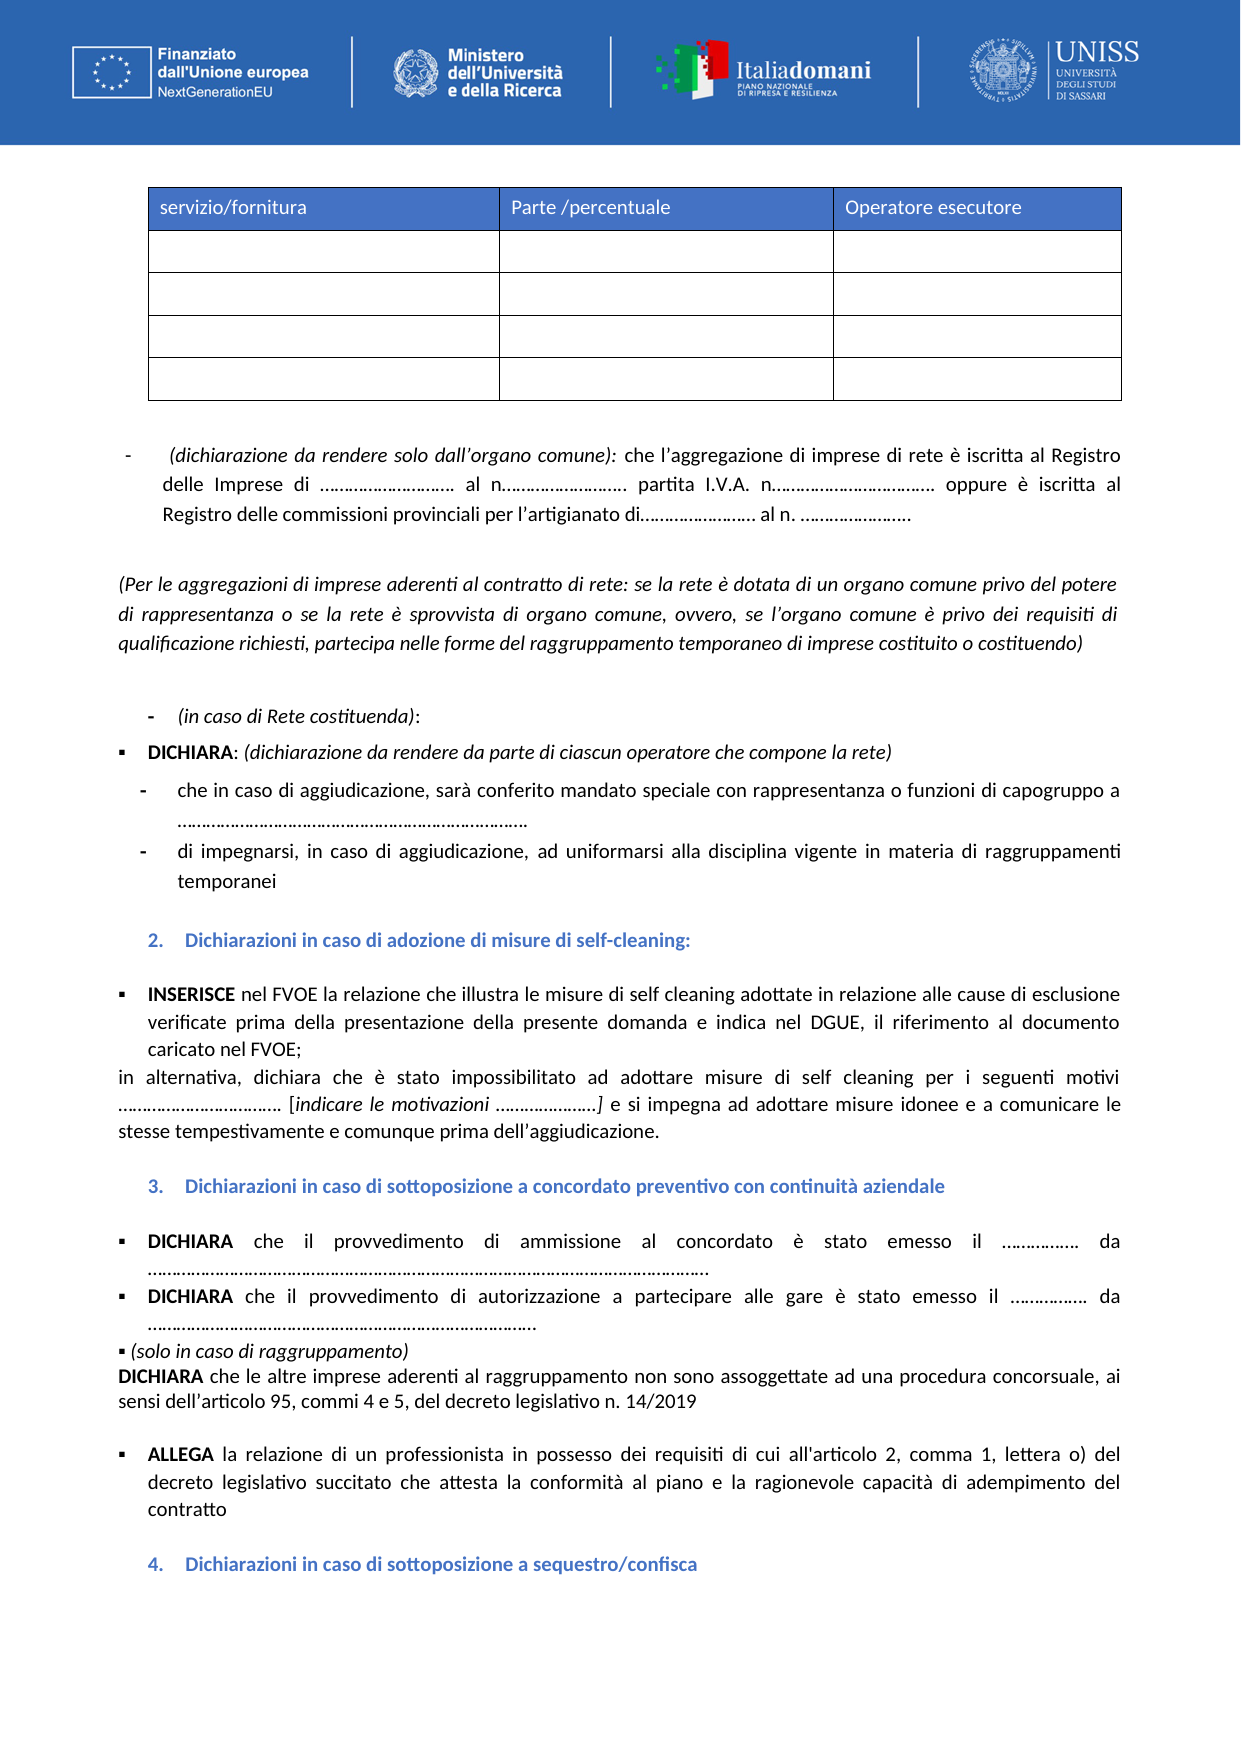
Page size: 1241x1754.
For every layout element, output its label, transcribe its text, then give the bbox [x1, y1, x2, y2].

list Dichiarazioni in caso di adozione di misure di self-cleaning: [148, 927, 1122, 952]
table_cell [834, 316, 1121, 357]
list DICHIARA che le altre imprese aderenti al raggruppamento non sono assoggettate ad una procedura concorsuale, ai sensi dell’articolo 95, commi 4 e 5, del decreto legislativo n. 14/2019 [118, 1363, 1122, 1414]
table_header Parte /percentuale [500, 188, 833, 230]
picture [0, 0, 1241, 187]
table_header servizio/fornitura [149, 188, 499, 230]
table_cell [149, 358, 499, 400]
table_cell [500, 231, 833, 272]
table_cell [834, 358, 1121, 400]
list (dichiarazione da rendere solo dall’organo comune): che l’aggregazione di imprese di rete è iscritta al Registro delle Imprese di ………………………. al n…………………….. partita I.V.A. n……………………………. oppure è iscritta al Registro delle commissioni provinciali per l’artigianato di…………………… al n. ………………….. [125, 442, 1122, 526]
table_cell [500, 358, 833, 400]
list ▪ ALLEGA la relazione di un professionista in possesso dei requisiti di cui all'articolo 2, comma 1, lettera o) del decreto legislativo succitato che attesta la conformità al piano e la ragionevole capacità di adempimento del contratto [118, 1441, 1122, 1522]
table_cell [834, 231, 1121, 272]
list in alternativa, dichiara che è stato impossibilitato ad adottare misure di self cleaning per i seguenti motivi ……………………………. [indicare le motivazioni …………………] e si impegna ad adottare misure idonee e a comunicare le stesse tempestivamente e comunque prima dell’aggiudicazione. [118, 1064, 1122, 1144]
table_cell [149, 231, 499, 272]
list Dichiarazioni in caso di sottoposizione a sequestro/confisca [148, 1551, 1122, 1576]
list ▪ INSERISCE nel FVOE la relazione che illustra le misure di self cleaning adottate in relazione alle cause di esclusione verificate prima della presentazione della presente domanda e indica nel DGUE, il riferimento al documento caricato nel FVOE; [118, 982, 1122, 1062]
list ▪ DICHIARA che il provvedimento di autorizzazione a partecipare alle gare è stato emesso il ……………. da ……………………………………………………………………… [118, 1283, 1122, 1336]
table_header Operatore esecutore [834, 188, 1121, 230]
table_cell [149, 273, 499, 315]
table_cell [500, 273, 833, 315]
list Dichiarazioni in caso di sottoposizione a concordato preventivo con continuità aziendale [148, 1173, 1122, 1199]
text (Per le aggregazioni di imprese aderenti al contratto di rete: se la rete è dotata di un organo comune privo del potere di rappresentanza o se la rete è sprovvista di organo comune, ovvero, se l’organo comune è privo dei requisiti di qualificazione richiesti, partecipa nelle forme del raggruppamento temporaneo di imprese costituito o costituendo) [118, 572, 1122, 655]
list ▪ DICHIARA che il provvedimento di ammissione al concordato è stato emesso il ……………. da ……………………………………………………………………………………………………… [118, 1228, 1122, 1281]
list ▪ (solo in caso di raggruppamento) [118, 1338, 1122, 1363]
table_cell [834, 273, 1121, 315]
table_cell [149, 316, 499, 357]
text ▪ DICHIARA: (dichiarazione da rendere da parte di ciascun operatore che compone la rete) [118, 739, 1122, 765]
list (in caso di Rete costituenda): [148, 701, 1122, 729]
table_cell [500, 316, 833, 357]
list che in caso di aggiudicazione, sarà conferito mandato speciale con rappresentanza o funzioni di capogruppo a ………………………………………………………………. [140, 775, 1122, 833]
list di impegnarsi, in caso di aggiudicazione, ad uniformarsi alla disciplina vigente in materia di raggruppamenti temporanei [140, 836, 1122, 894]
